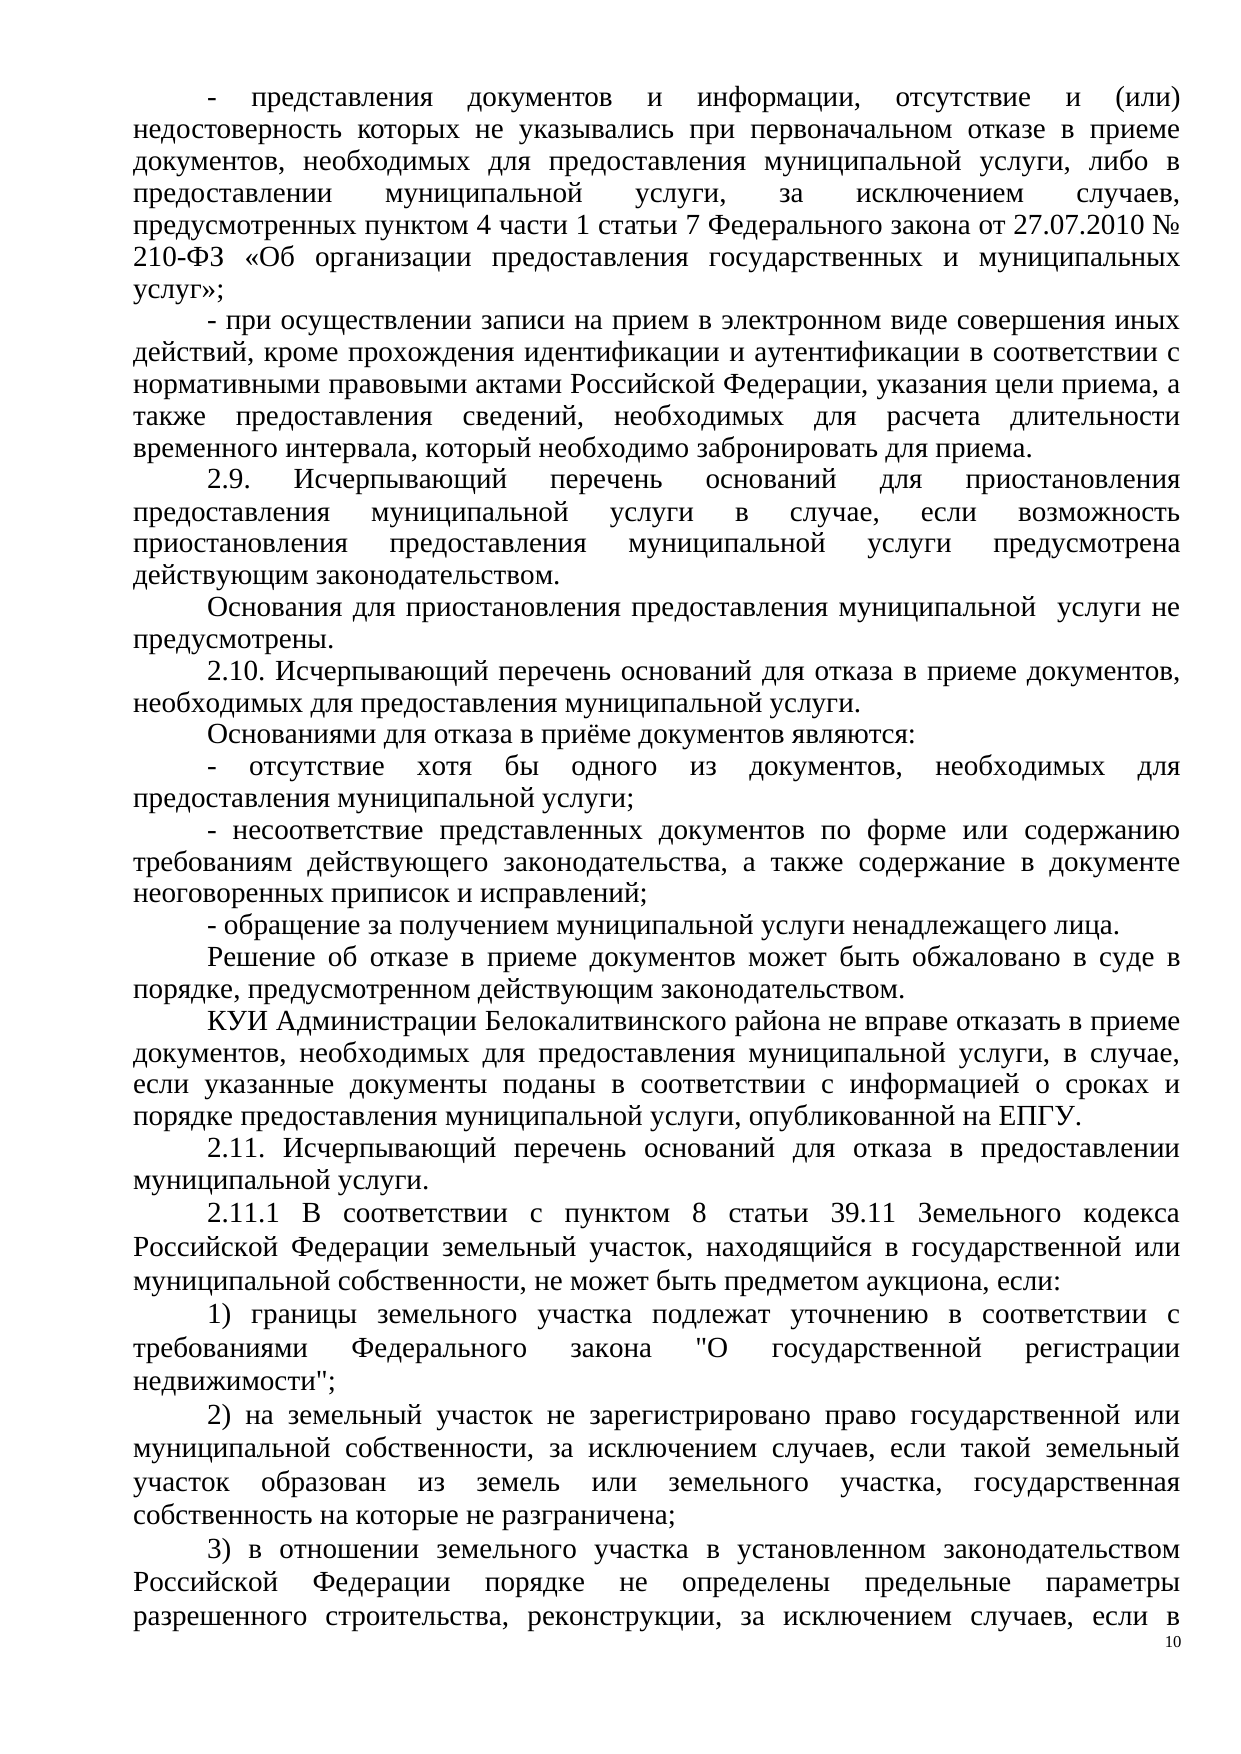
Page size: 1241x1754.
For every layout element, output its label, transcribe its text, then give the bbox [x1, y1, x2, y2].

text - представления документов и информации, отсутствие и (или) недостоверность которых не указывались при первоначальном отказе в приеме документов, необходимых для предоставления муниципальной услуги, либо в предоставлении муниципальной услуги, за исключением случаев, предусмотренных пунктом 4 части 1 статьи 7 Федерального закона от 27.07.2010 № 210-ФЗ «Об организации предоставления государственных и муниципальных услуг»; [133, 81, 1181, 304]
text Основания для приостановления предоставления муниципальной услуги не предусмотрены. [133, 591, 1181, 654]
text КУИ Администрации Белокалитвинского района не вправе отказать в приеме документов, необходимых для предоставления муниципальной услуги, в случае, если указанные документы поданы в соответствии с информацией о сроках и порядке предоставления муниципальной услуги, опубликованной на ЕПГУ. [133, 1004, 1181, 1132]
text Основаниями для отказа в приёме документов являются: [133, 718, 1181, 750]
text 2.11.1 В соответствии с пунктом 8 статьи 39.11 Земельного кодекса Российской Федерации земельный участок, находящийся в государственной или муниципальной собственности, не может быть предметом аукциона, если: [133, 1196, 1181, 1296]
text - отсутствие хотя бы одного из документов, необходимых для предоставления муниципальной услуги; [133, 750, 1181, 814]
text - несоответствие представленных документов по форме или содержанию требованиям действующего законодательства, а также содержание в документе неоговоренных приписок и исправлений; [133, 814, 1181, 909]
text 2.10. Исчерпывающий перечень оснований для отказа в приеме документов, необходимых для предоставления муниципальной услуги. [133, 654, 1181, 718]
text 2) на земельный участок не зарегистрировано право государственной или муниципальной собственности, за исключением случаев, если такой земельный участок образован из земель или земельного участка, государственная собственность на которые не разграничена; [133, 1397, 1181, 1531]
text Решение об отказе в приеме документов может быть обжаловано в суде в порядке, предусмотренном действующим законодательством. [133, 941, 1181, 1004]
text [133, 1531, 1181, 1632]
text 2.11. Исчерпывающий перечень оснований для отказа в предоставлении муниципальной услуги. [133, 1132, 1181, 1196]
text - при осуществлении записи на прием в электронном виде совершения иных действий, кроме прохождения идентификации и аутентификации в соответствии с нормативными правовыми актами Российской Федерации, указания цели приема, а также предоставления сведений, необходимых для расчета длительности временного интервала, который необходимо забронировать для приема. [133, 304, 1181, 463]
text 2.9. Исчерпывающий перечень оснований для приостановления предоставления муниципальной услуги в случае, если возможность приостановления предоставления муниципальной услуги предусмотрена действующим законодательством. [133, 463, 1181, 591]
text - обращение за получением муниципальной услуги ненадлежащего лица. [133, 909, 1181, 941]
text 1) границы земельного участка подлежат уточнению в соответствии с требованиями Федерального закона "О государственной регистрации недвижимости"; [133, 1296, 1181, 1397]
